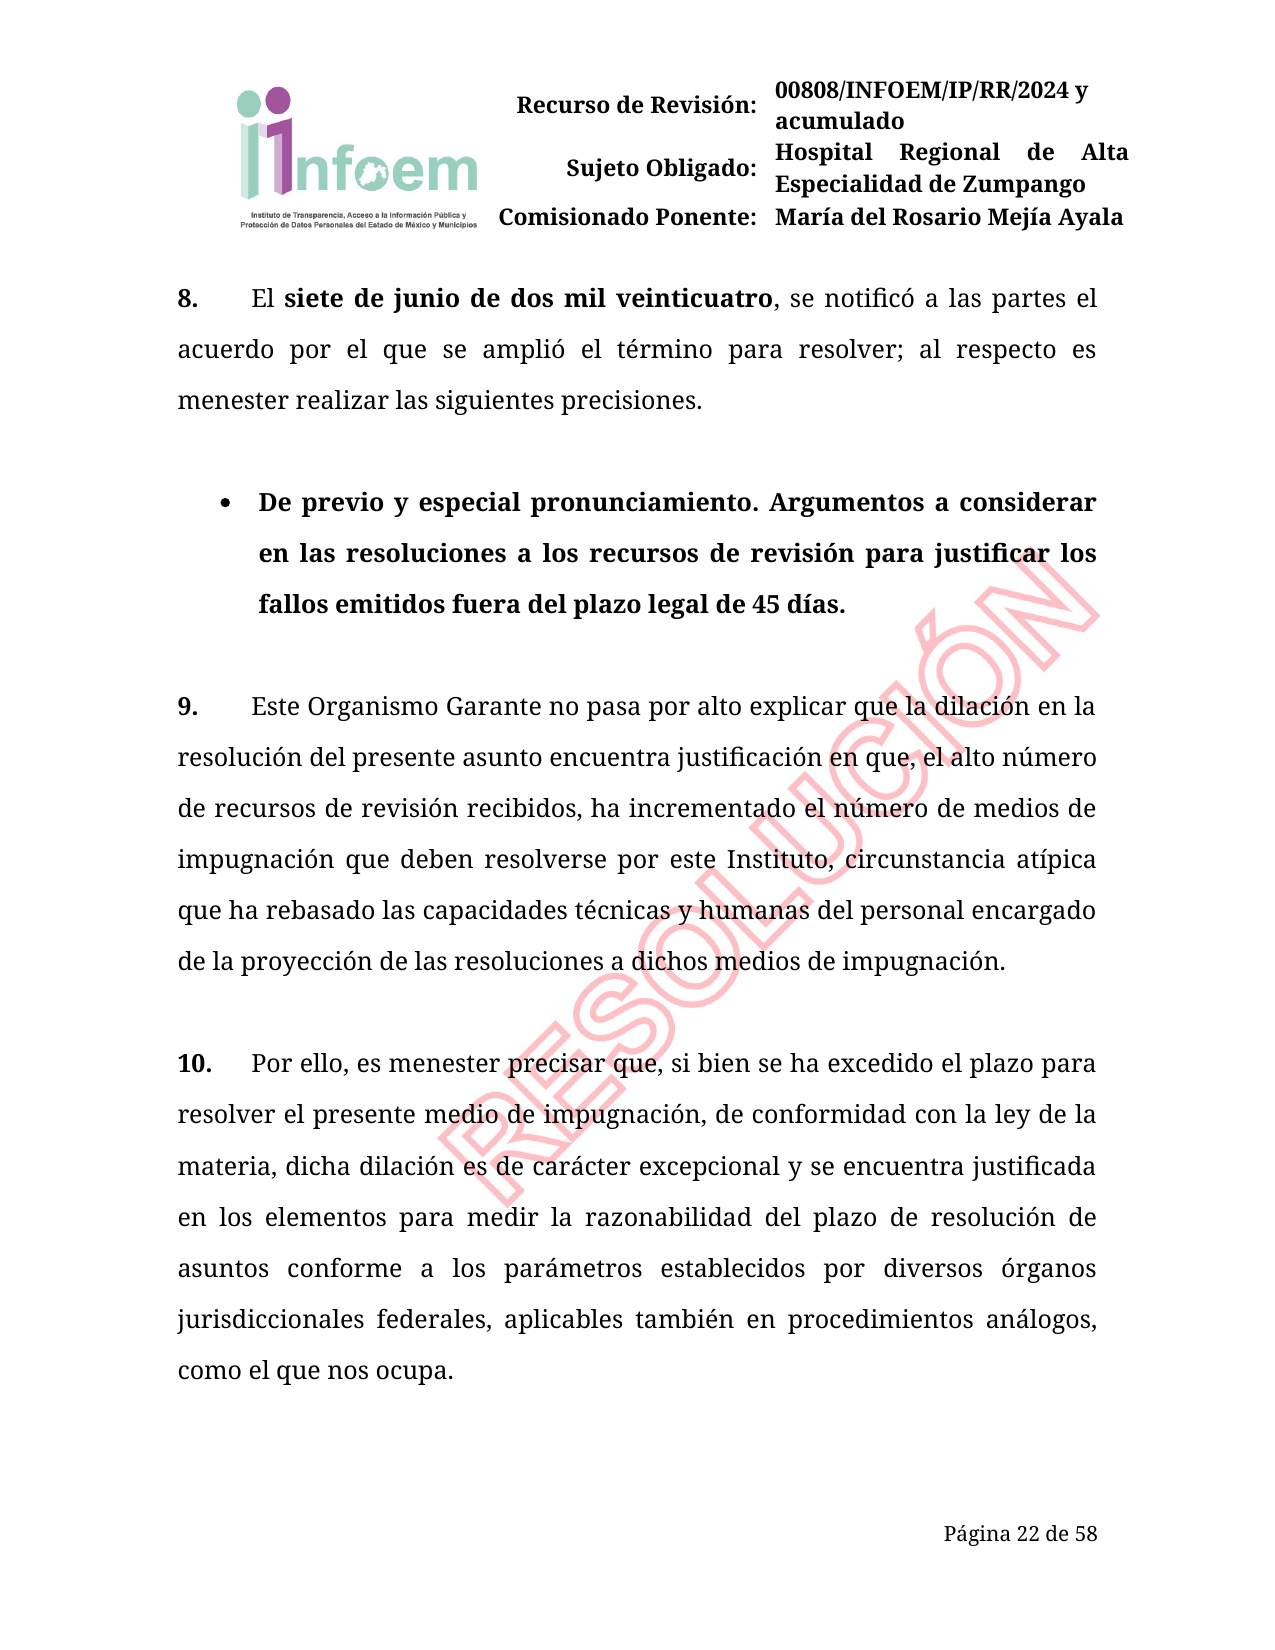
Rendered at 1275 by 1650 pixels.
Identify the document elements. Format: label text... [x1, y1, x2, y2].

picture [117, 26, 1275, 1650]
list Este Organismo Garante no pasa por alto explicar que la dilación en la resolución del presente asunto encuentra justificación en que, el alto número de recursos de revisión recibidos, ha incrementado el número de medios de impugnación que deben resolverse por este Instituto, circunstancia atípica que ha rebasado las capacidades técnicas y humanas del personal encargado de la proyección de las resoluciones a dichos medios de impugnación. [177, 689, 1098, 978]
list Por ello, es menester precisar que, si bien se ha excedido el plazo para resolver el presente medio de impugnación, de conformidad con la ley de la materia, dicha dilación es de carácter excepcional y se encuentra justificada en los elementos para medir la razonabilidad del plazo de resolución de asuntos conforme a los parámetros establecidos por diversos órganos jurisdiccionales federales, aplicables también en procedimientos análogos, como el que nos ocupa. [177, 1046, 1098, 1386]
list El siete de junio de dos mil veinticuatro, se notificó a las partes el acuerdo por el que se amplió el término para resolver; al respecto es menester realizar las siguientes precisiones. [177, 281, 1098, 417]
list De previo y especial pronunciamiento. Argumentos a considerar en las resoluciones a los recursos de revisión para justificar los fallos emitidos fuera del plazo legal de 45 días. [221, 485, 1098, 621]
